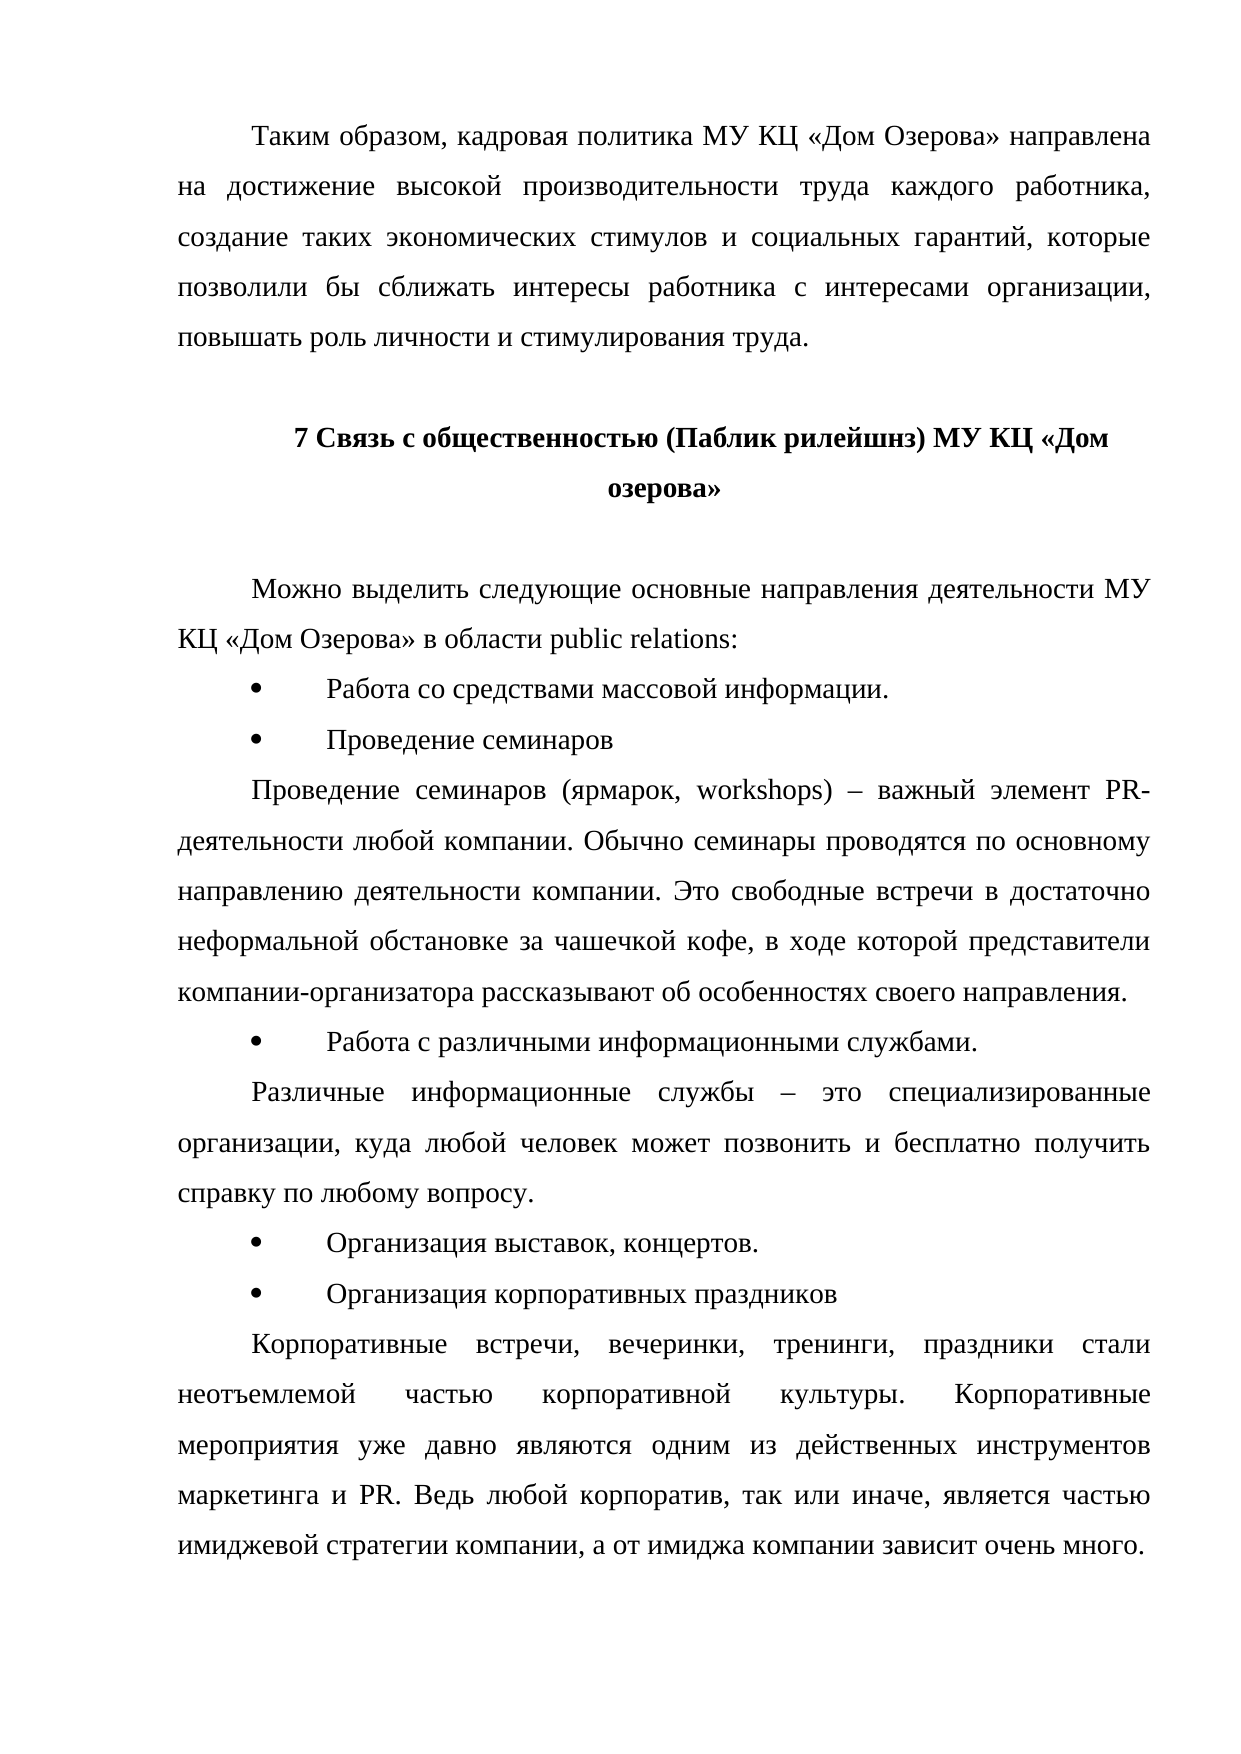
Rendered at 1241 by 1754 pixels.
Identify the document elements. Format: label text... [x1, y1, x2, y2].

list Работа со средствами массовой информации. [177, 672, 1152, 705]
text Проведение семинаров (ярмарок, workshops) – важный элемент PR-деятельности любой компании. Обычно семинары проводятся по основному направлению деятельности компании. Это свободные встречи в достаточно неформальной обстановке за чашечкой кофе, в ходе которой представители компании-организатора рассказывают об особенностях своего направления. [177, 772, 1152, 1007]
list Работа с различными информационными службами. [177, 1024, 1152, 1058]
text Различные информационные службы – это специализированные организации, куда любой человек может позвонить и бесплатно получить справку по любому вопросу. [177, 1074, 1152, 1208]
subtitle 7 Связь с общественностью (Паблик рилейшнз) МУ КЦ «Дом озерова» [177, 420, 1152, 504]
list Организация корпоративных праздников [177, 1276, 1152, 1309]
list Организация выставок, концертов. [177, 1225, 1152, 1259]
text Таким образом, кадровая политика МУ КЦ «Дом Озерова» направлена на достижение высокой производительности труда каждого работника, создание таких экономических стимулов и социальных гарантий, которые позволили бы сближать интересы работника с интересами организации, повышать роль личности и стимулирования труда. [177, 118, 1152, 353]
text Корпоративные встречи, вечеринки, тренинги, праздники стали неотъемлемой частью корпоративной культуры. Корпоративные мероприятия уже давно являются одним из действенных инструментов маркетинга и PR. Ведь любой корпоратив, так или иначе, является частью имиджевой стратегии компании, а от имиджа компании зависит очень много. [177, 1326, 1152, 1561]
text Можно выделить следующие основные направления деятельности МУ КЦ «Дом Озерова» в области public relations: [177, 571, 1152, 655]
list Проведение семинаров [177, 722, 1152, 756]
